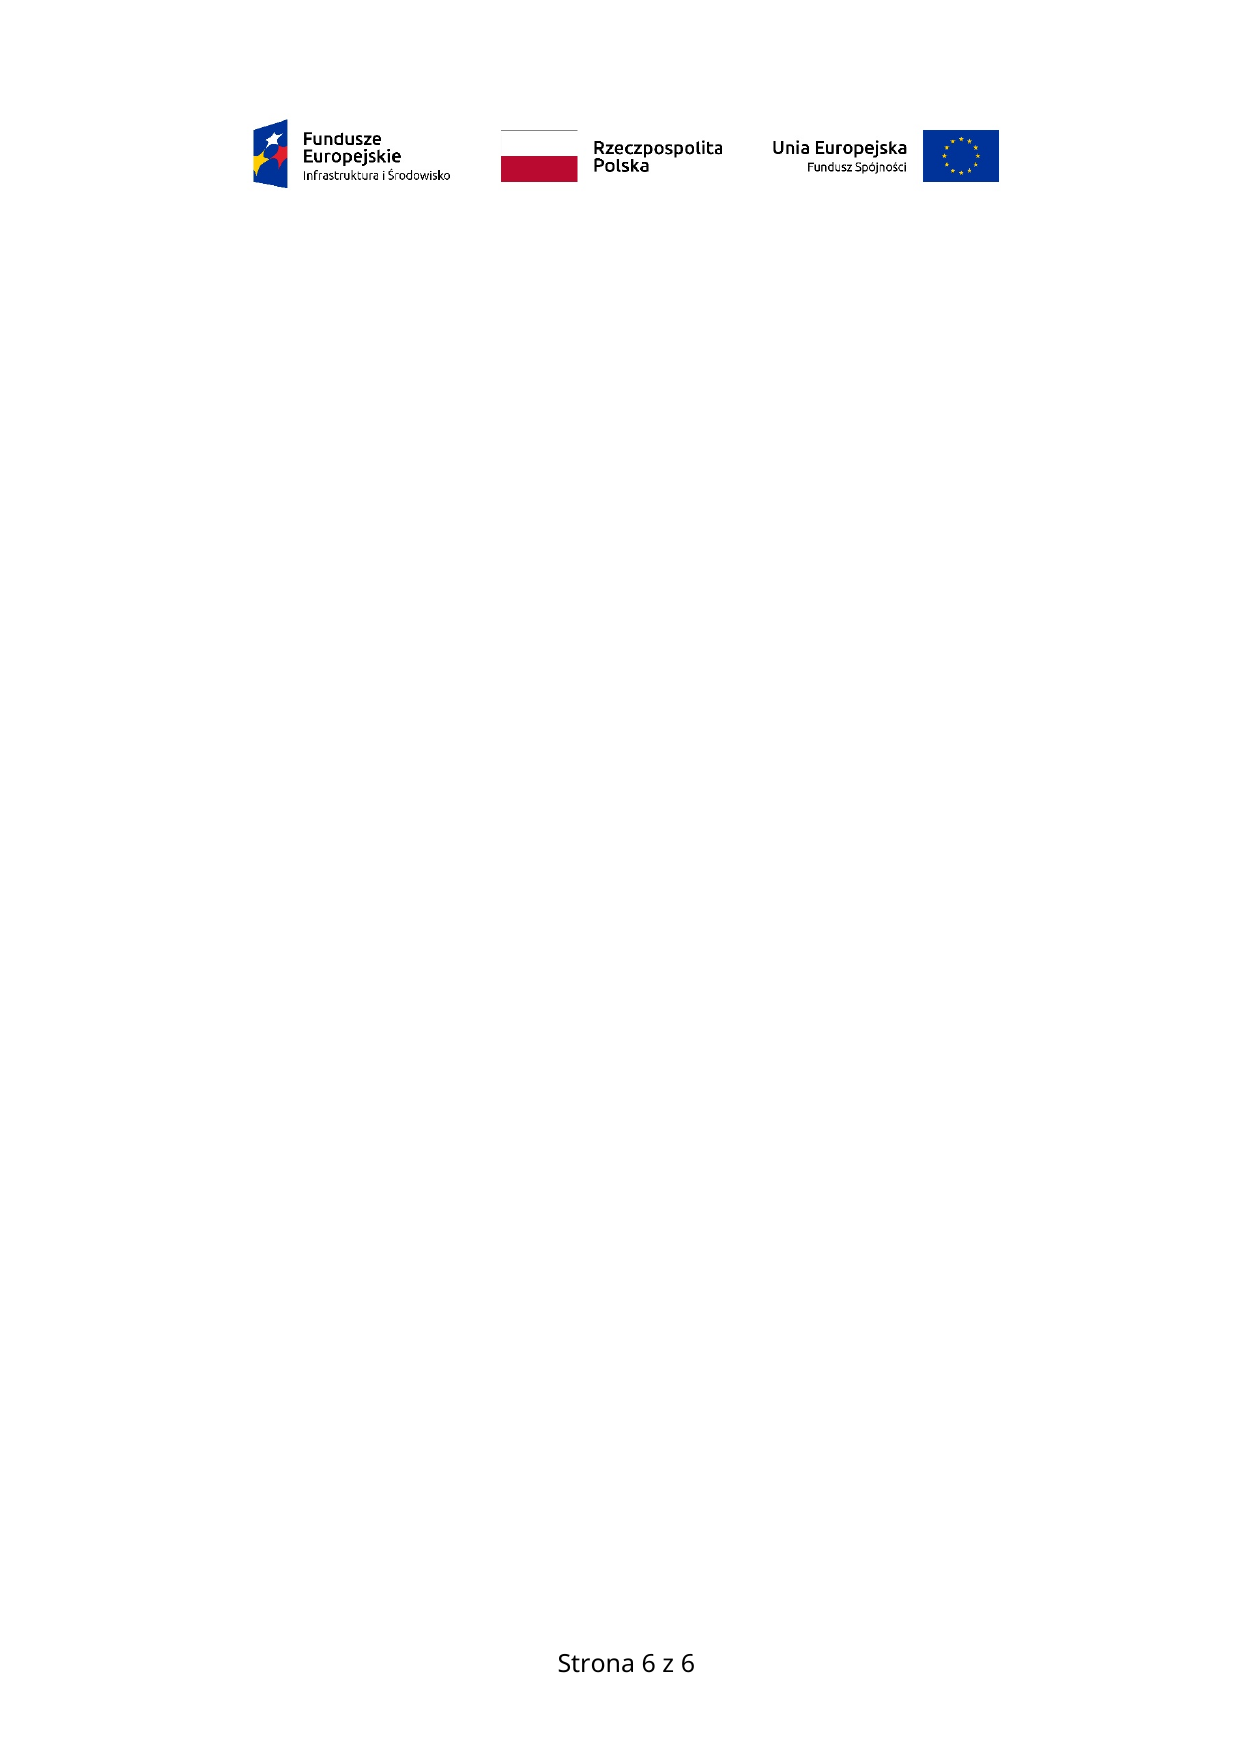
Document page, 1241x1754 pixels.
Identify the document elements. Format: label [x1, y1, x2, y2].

picture [236, 102, 1016, 205]
